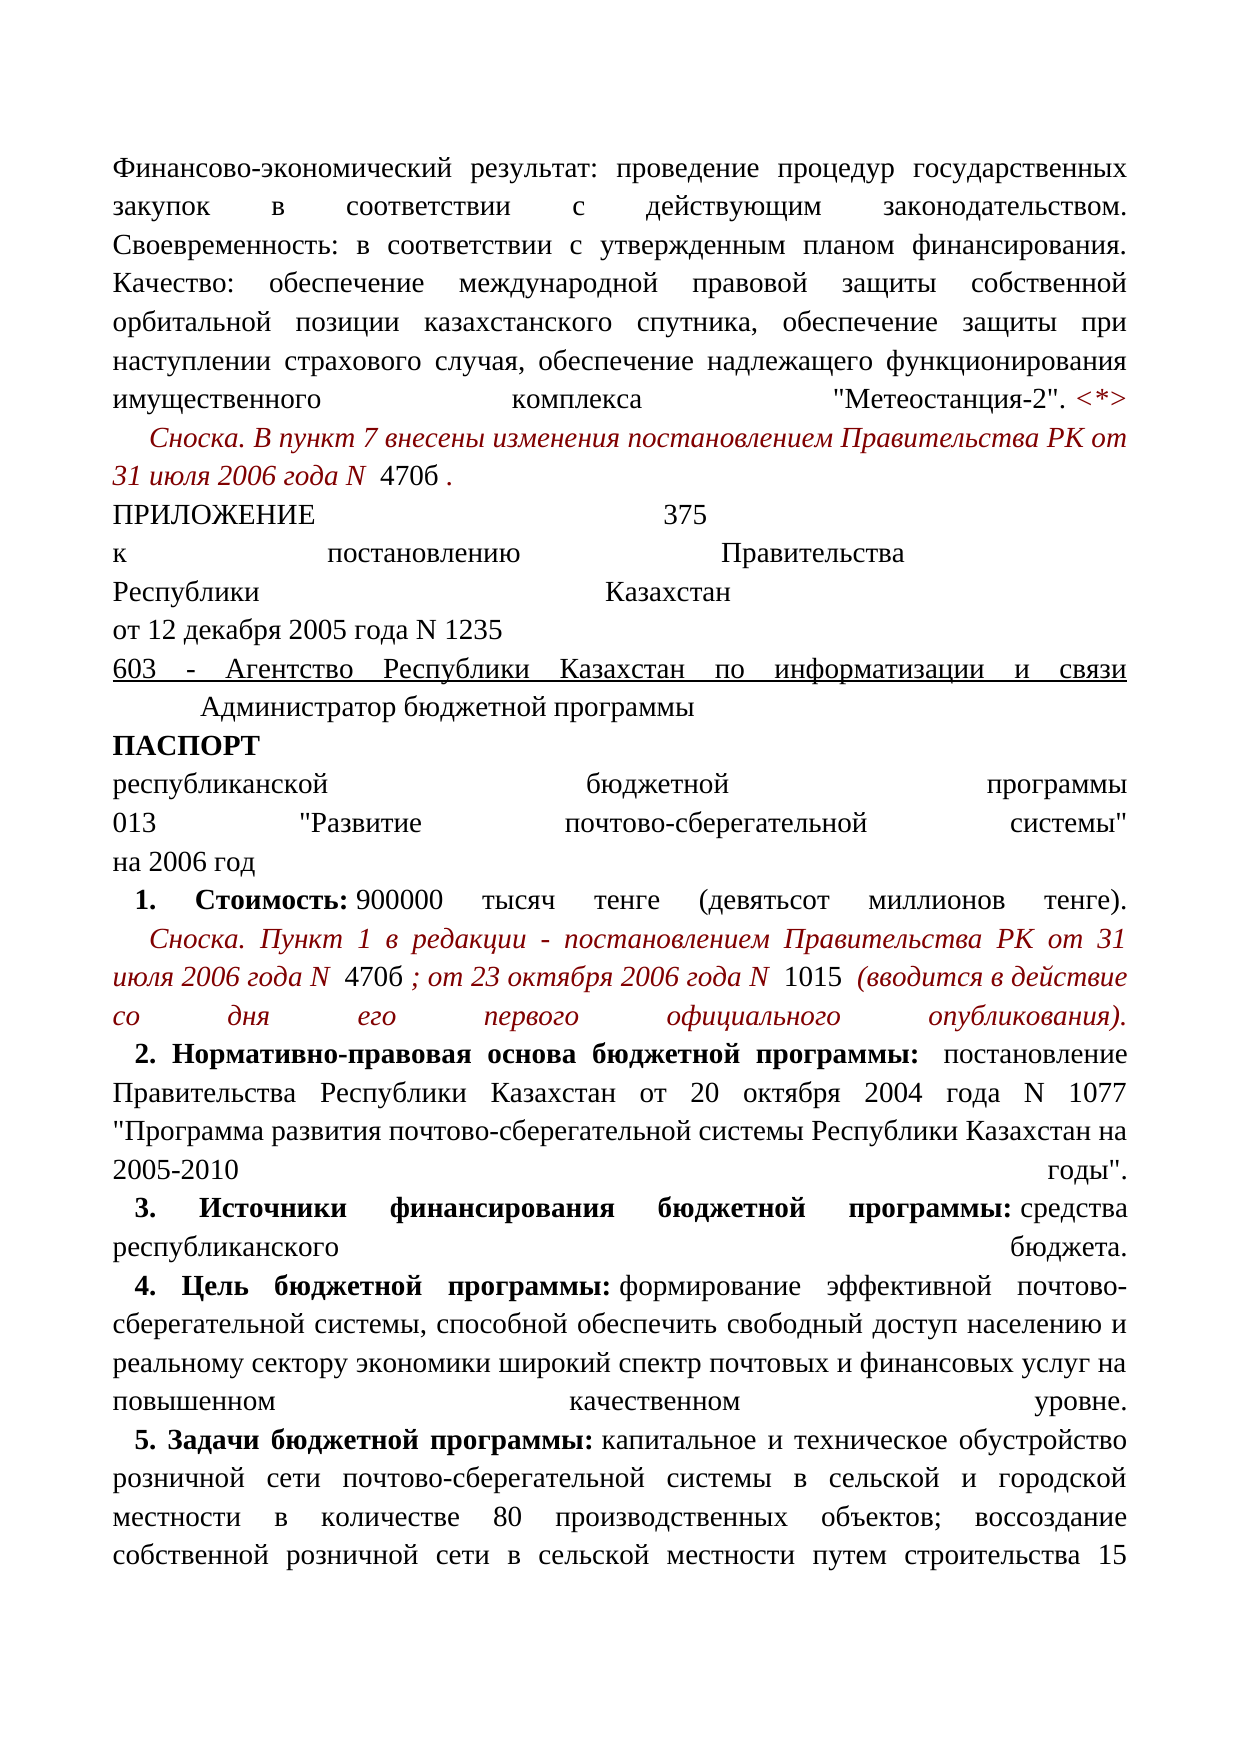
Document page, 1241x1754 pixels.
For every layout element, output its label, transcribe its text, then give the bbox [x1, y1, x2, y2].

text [112, 882, 1128, 1571]
text ПРИЛОЖЕНИЕ 375 к постановлению Правительства Республики Казахстан от 12 декабря 2005 года N 1235 [112, 497, 1128, 646]
text ПАСПОРТ республиканской бюджетной программы 013 "Развитие почтово-сберегательной системы" на 2006 год [112, 728, 1128, 877]
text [112, 150, 1128, 492]
text 603 - Агентство Республики Казахстан по информатизации и связи Администратор бюджетной программы [112, 651, 1128, 723]
